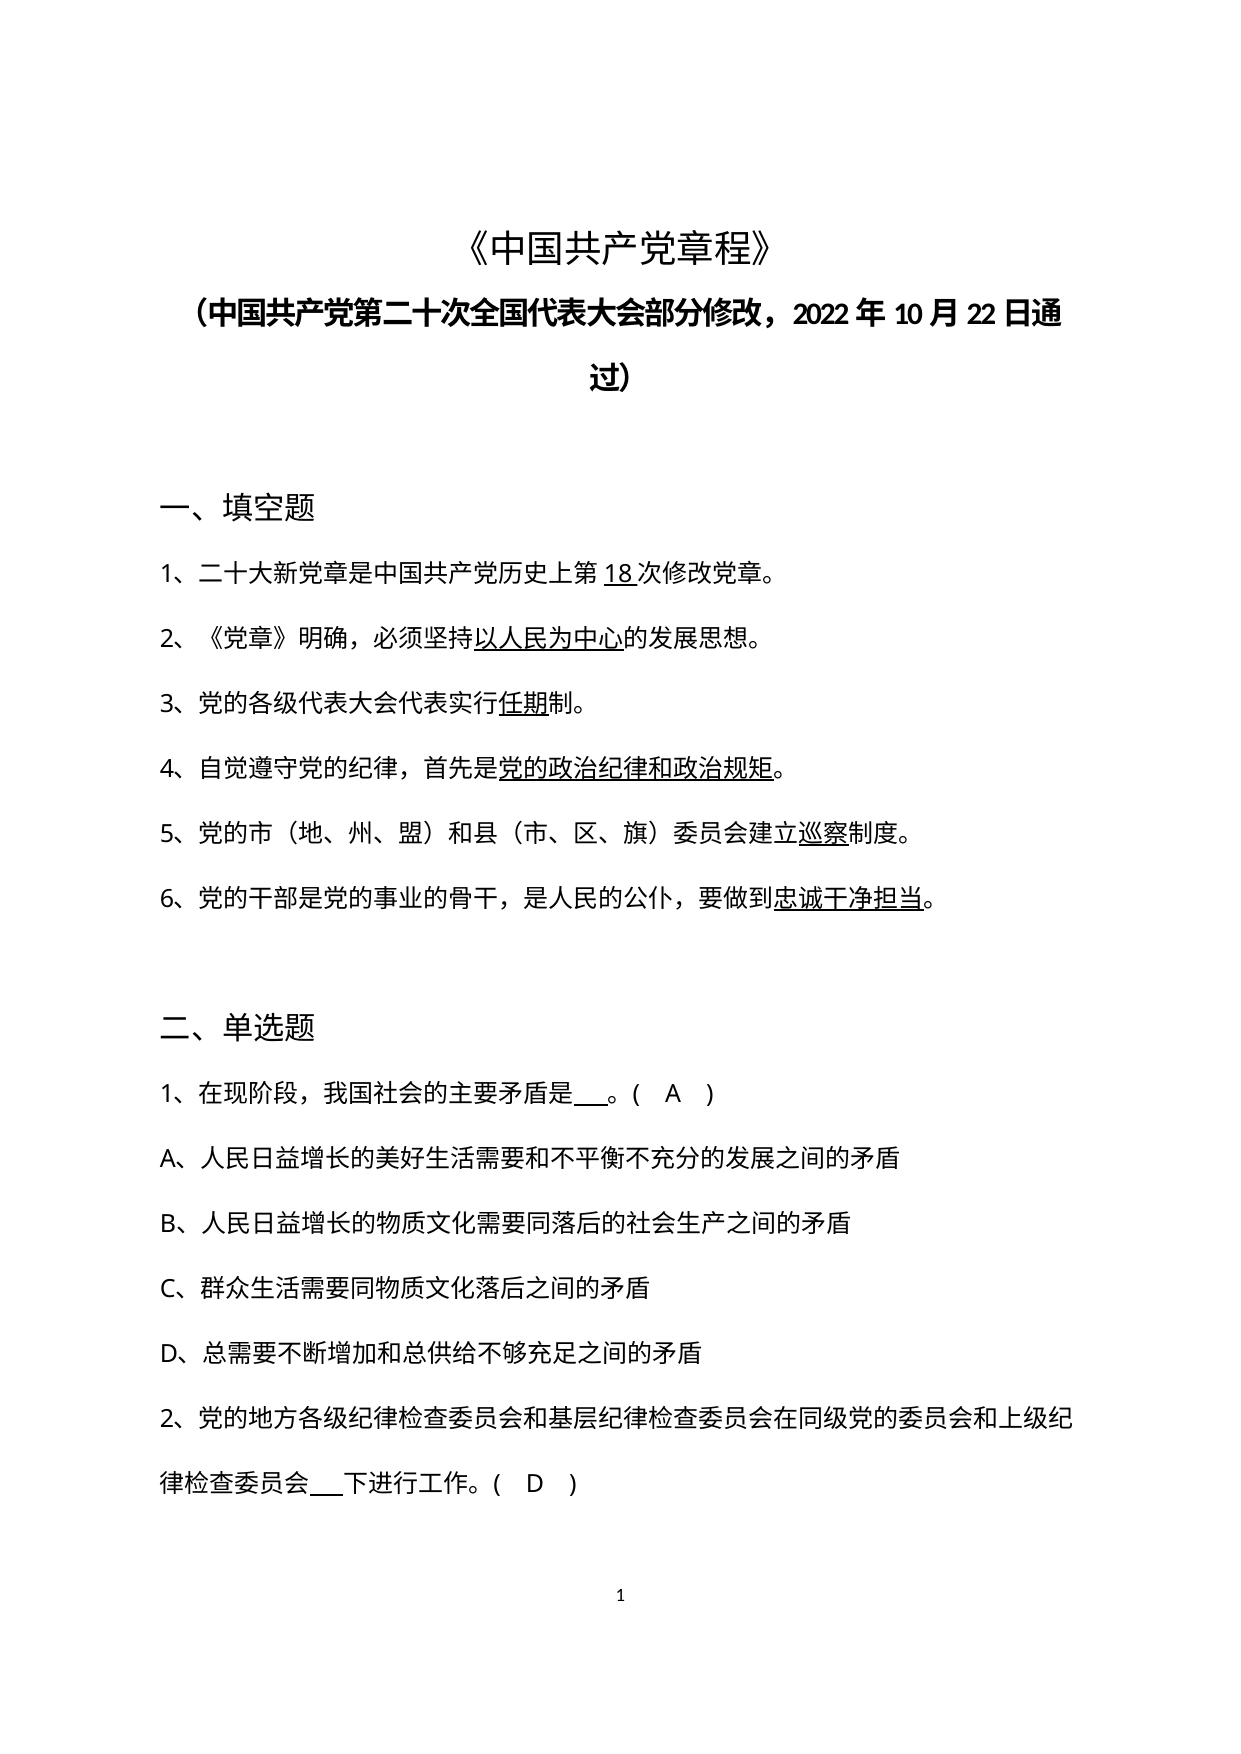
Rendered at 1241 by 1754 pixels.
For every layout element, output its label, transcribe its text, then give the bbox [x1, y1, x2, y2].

text A、人民日益增长的美好生活需要和不平衡不充分的发展之间的矛盾 [159, 1124, 1081, 1189]
text 《中国共产党章程》 [159, 214, 1081, 279]
text D、总需要不断增加和总供给不够充足之间的矛盾 [159, 1319, 1081, 1384]
text 一、填空题 [159, 474, 1081, 539]
text 5、党的市（地、州、盟）和县（市、区、旗）委员会建立巡察制度。 [159, 799, 1081, 864]
text 1、二十大新党章是中国共产党历史上第18次修改党章。 [159, 539, 1081, 604]
text （中国共产党第二十次全国代表大会部分修改，2022年10月22日通过） [159, 279, 1081, 409]
text 4、自觉遵守党的纪律，首先是党的政治纪律和政治规矩。 [159, 734, 1081, 799]
text 2、《党章》明确，必须坚持以人民为中心的发展思想。 [159, 604, 1081, 669]
text 3、党的各级代表大会代表实行任期制。 [159, 669, 1081, 734]
text C、群众生活需要同物质文化落后之间的矛盾 [159, 1254, 1081, 1319]
text 6、党的干部是党的事业的骨干，是人民的公仆，要做到忠诚干净担当。 [159, 864, 1081, 929]
text 二、单选题 [159, 994, 1081, 1059]
text B、人民日益增长的物质文化需要同落后的社会生产之间的矛盾 [159, 1189, 1081, 1254]
text 2、党的地方各级纪律检查委员会和基层纪律检查委员会在同级党的委员会和上级纪律检查委员会 下进行工作。( D ) [159, 1384, 1081, 1514]
text 1、在现阶段，我国社会的主要矛盾是 。( A ) [159, 1059, 1081, 1124]
